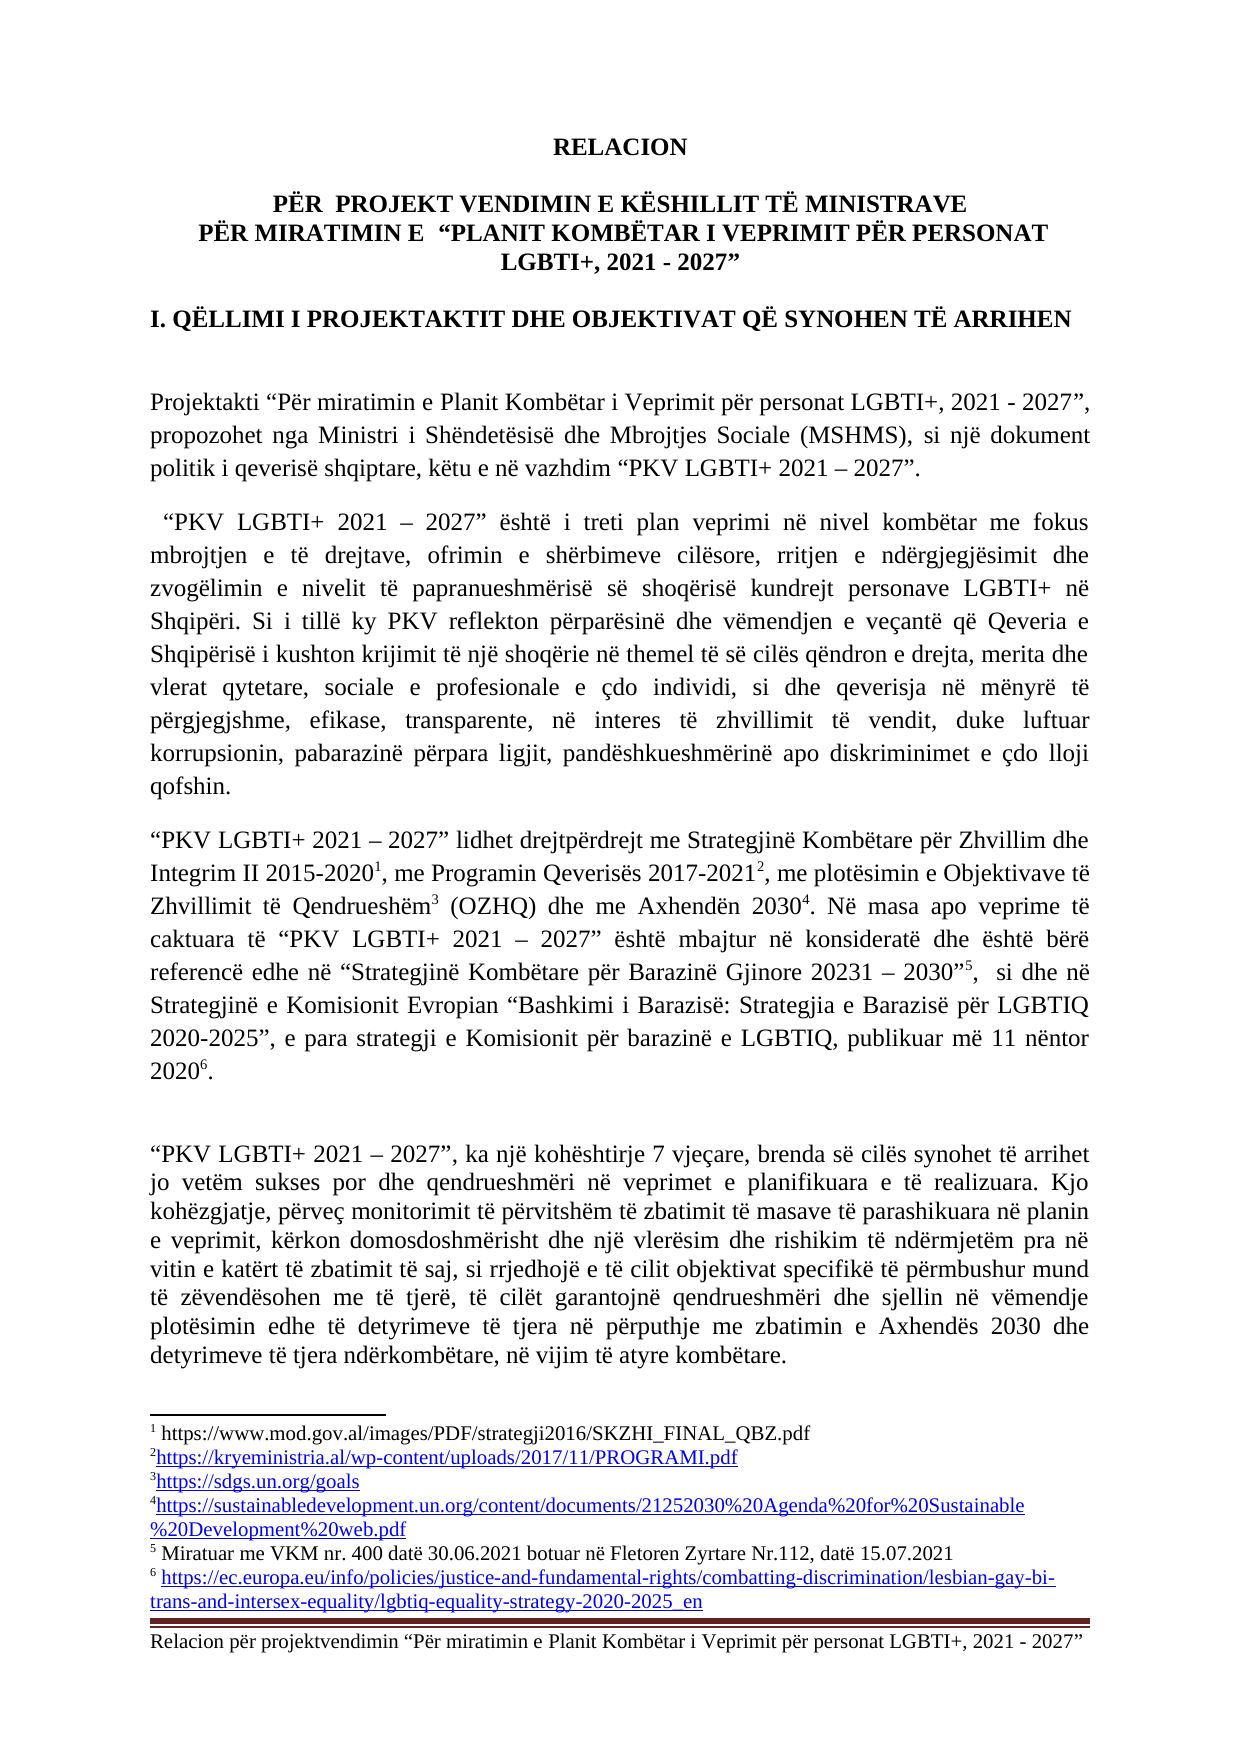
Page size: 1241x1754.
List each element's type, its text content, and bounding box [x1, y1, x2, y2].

text RELACION [150, 132, 1090, 161]
text “PKV LGBTI+ 2021 – 2027” lidhet drejtpërdrejt me Strategjinë Kombëtare për Zhvillim dhe Integrim II 2015-2020, me Programin Qeverisës 2017-2021, me plotësimin e Objektivave të Zhvillimit të Qendrueshëm (OZHQ) dhe me Axhendën 2030. Në masa apo veprime të caktuara të “PKV LGBTI+ 2021 – 2027” është mbajtur në konsideratë dhe është bërë referencë edhe në “Strategjinë Kombëtare për Barazinë Gjinore 20231 – 2030”, si dhe në Strategjinë e Komisionit Evropian “Bashkimi i Barazisë: Strategjia e Barazisë për LGBTIQ 2020-2025”, e para strategji e Komisionit për barazinë e LGBTIQ, publikuar më 11 nëntor 2020. [150, 825, 1090, 1085]
text “PKV LGBTI+ 2021 – 2027” është i treti plan veprimi në nivel kombëtar me fokus mbrojtjen e të drejtave, ofrimin e shërbimeve cilësore, rritjen e ndërgjegjësimit dhe zvogëlimin e nivelit të papranueshmërisë së shoqërisë kundrejt personave LGBTI+ në Shqipëri. Si i tillë ky PKV reflekton përparësinë dhe vëmendjen e veçantë që Qeveria e Shqipërisë i kushton krijimit të një shoqërie në themel të së cilës qëndron e drejta, merita dhe vlerat qytetare, sociale e profesionale e çdo individi, si dhe qeverisja në mënyrë të përgjegjshme, efikase, transparente, në interes të zhvillimit të vendit, duke luftuar korrupsionin, pabarazinë përpara ligjit, pandëshkueshmërinë apo diskriminimet e çdo lloji qofshin. [150, 507, 1090, 800]
text I. QËLLIMI I PROJEKTAKTIT DHE OBJEKTIVAT QË SYNOHEN TË ARRIHEN [150, 304, 1090, 333]
text “PKV LGBTI+ 2021 – 2027”, ka një kohështirje 7 vjeçare, brenda së cilës synohet të arrihet jo vetëm sukses por dhe qendrueshmëri në veprimet e planifikuara e të realizuara. Kjo kohëzgjatje, përveç monitorimit të përvitshëm të zbatimit të masave të parashikuara në planin e veprimit, kërkon domosdoshmërisht dhe një vlerësim dhe rishikim të ndërmjetëm pra në vitin e katërt të zbatimit të saj, si rrjedhojë e të cilit objektivat specifikë të përmbushur mund të zëvendësohen me të tjerë, të cilët garantojnë qendrueshmëri dhe sjellin në vëmendje plotësimin edhe të detyrimeve të tjera në përputhje me zbatimin e Axhendës 2030 dhe detyrimeve të tjera ndërkombëtare, në vijim të atyre kombëtare. [150, 1139, 1090, 1369]
text PËR MIRATIMIN E “PLANIT KOMBËTAR I VEPRIMIT PËR PERSONAT LGBTI+, 2021 - 2027” [150, 218, 1090, 276]
text Projektakti “Për miratimin e Planit Kombëtar i Veprimit për personat LGBTI+, 2021 - 2027”, propozohet nga Ministri i Shëndetësisë dhe Mbrojtjes Sociale (MSHMS), si një dokument politik i qeverisë shqiptare, këtu e në vazhdim “PKV LGBTI+ 2021 – 2027”. [150, 387, 1090, 482]
text PËR PROJEKT VENDIMIN E KËSHILLIT TË MINISTRAVE [150, 189, 1090, 218]
